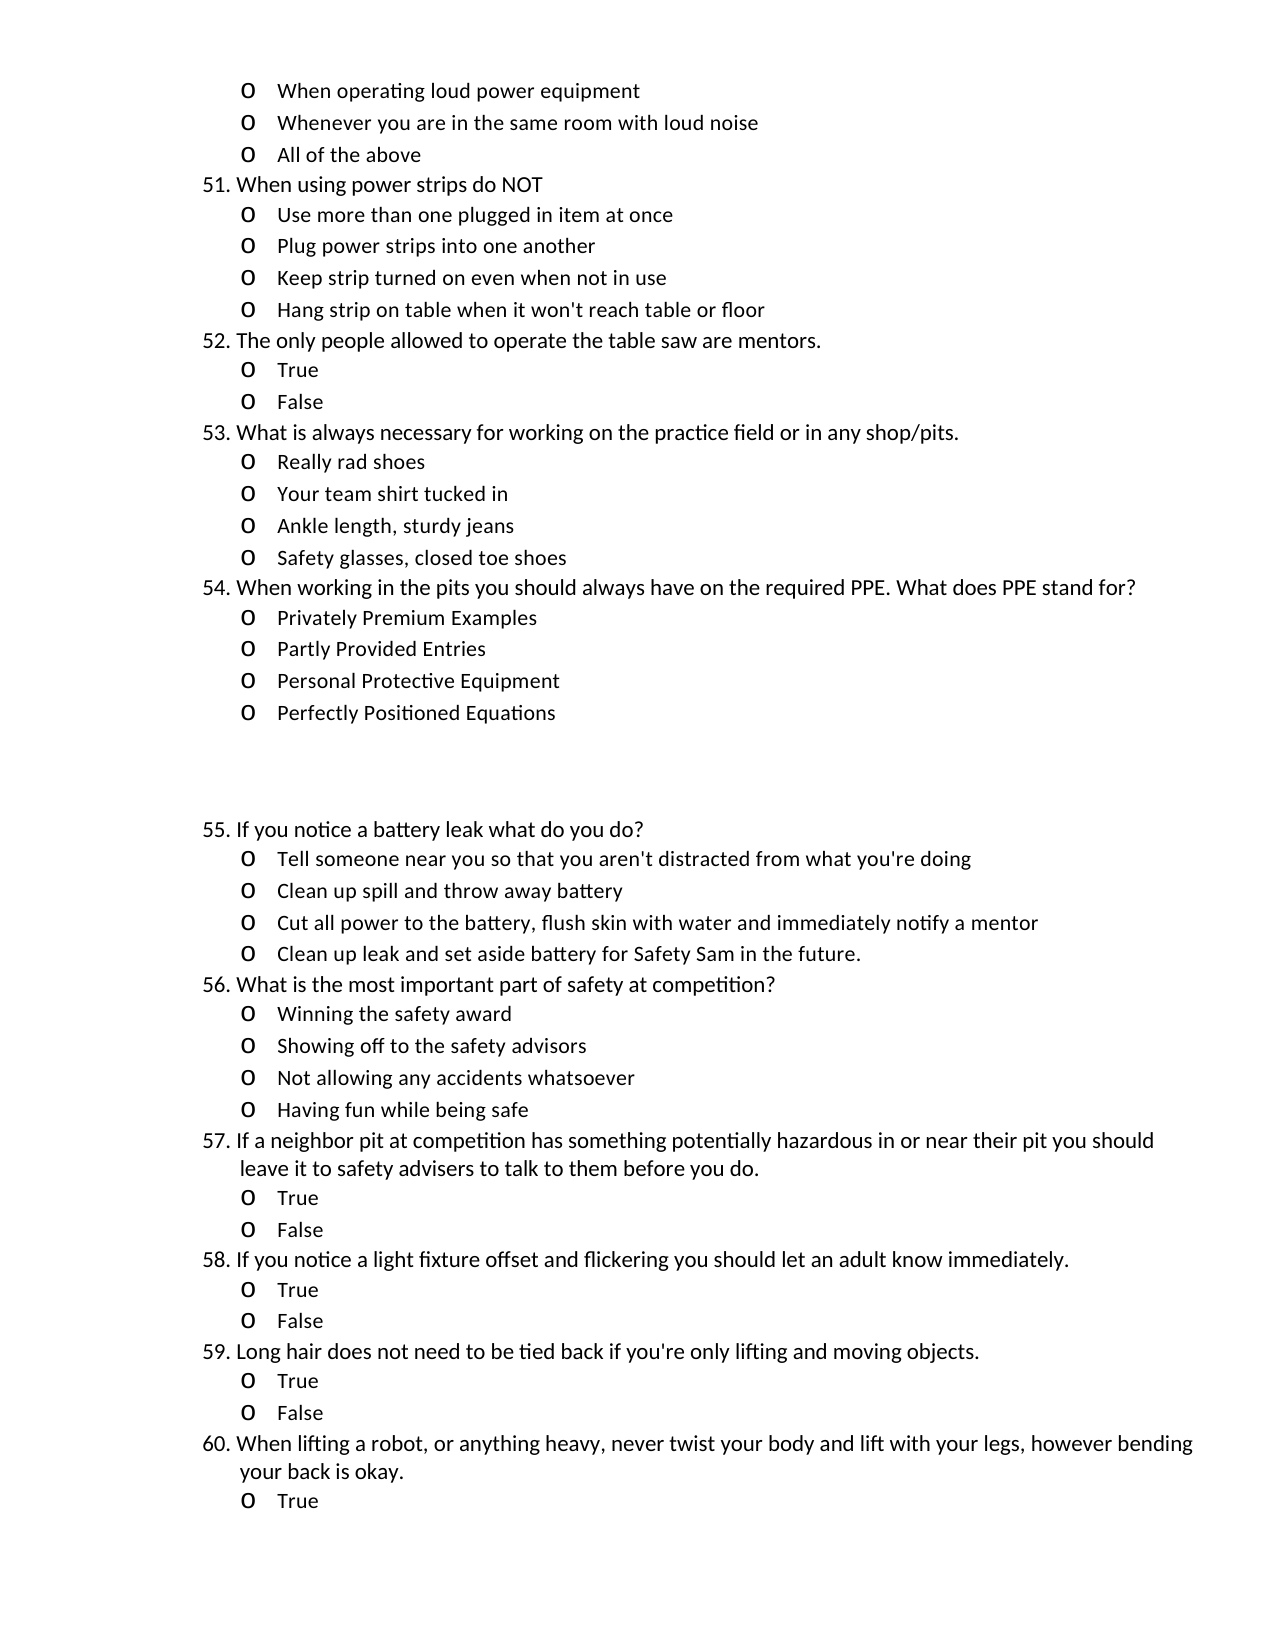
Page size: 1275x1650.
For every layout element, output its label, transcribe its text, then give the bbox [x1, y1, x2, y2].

list Showing off to the safety advisors [239, 1030, 1200, 1062]
list Tell someone near you so that you aren't distracted from what you're doing [239, 843, 1200, 874]
text 58. If you notice a light fixture offset and flickering you should let an adult know immediately. [202, 1246, 1200, 1273]
list Personal Protective Equipment [239, 665, 1200, 697]
list True [239, 1182, 1200, 1214]
list Winning the safety award [239, 998, 1200, 1030]
list False [239, 1305, 1200, 1337]
list Clean up leak and set aside battery for Safety Sam in the future. [239, 938, 1200, 970]
list Use more than one plugged in item at once [239, 199, 1200, 231]
list Hang strip on table when it won't reach table or floor [239, 294, 1200, 326]
list Privately Premium Examples [239, 601, 1200, 633]
list False [239, 1397, 1200, 1429]
list False [239, 1214, 1200, 1246]
list All of the above [239, 139, 1200, 171]
list True [239, 1485, 1200, 1517]
text 53. What is always necessary for working on the practice field or in any shop/pits. [202, 418, 1200, 446]
list Ankle length, sturdy jeans [239, 510, 1200, 542]
list Partly Provided Entries [239, 633, 1200, 665]
list Your team shirt tucked in [239, 478, 1200, 510]
text 59. Long hair does not need to be tied back if you're only lifting and moving objects. [202, 1337, 1200, 1365]
list Having fun while being safe [239, 1094, 1200, 1126]
text 57. If a neighbor pit at competition has something potentially hazardous in or near their pit you should leave it to safety advisers to talk to them before you do. [202, 1126, 1200, 1182]
list Plug power strips into one another [239, 231, 1200, 262]
list True [239, 354, 1200, 386]
list Whenever you are in the same room with loud noise [239, 107, 1200, 139]
list Safety glasses, closed toe shoes [239, 542, 1200, 573]
text 51. When using power strips do NOT [202, 171, 1200, 199]
list Perfectly Positioned Equations [239, 697, 1200, 729]
text 52. The only people allowed to operate the table saw are mentors. [164, 326, 1200, 354]
list False [239, 386, 1200, 418]
list True [239, 1273, 1200, 1305]
text 60. When lifting a robot, or anything heavy, never twist your body and lift with your legs, however bending your back is okay. [202, 1429, 1200, 1485]
text 55. If you notice a battery leak what do you do? [202, 815, 1200, 843]
list Cut all power to the battery, flush skin with water and immediately notify a mentor [239, 906, 1200, 938]
text 56. What is the most important part of safety at competition? [202, 970, 1200, 998]
list When operating loud power equipment [239, 75, 1200, 107]
list Keep strip turned on even when not in use [239, 262, 1200, 294]
text 54. When working in the pits you should always have on the required PPE. What does PPE stand for? [202, 573, 1200, 601]
list Clean up spill and throw away battery [239, 874, 1200, 906]
list Really rad shoes [239, 446, 1200, 478]
list True [239, 1365, 1200, 1397]
list Not allowing any accidents whatsoever [239, 1062, 1200, 1094]
